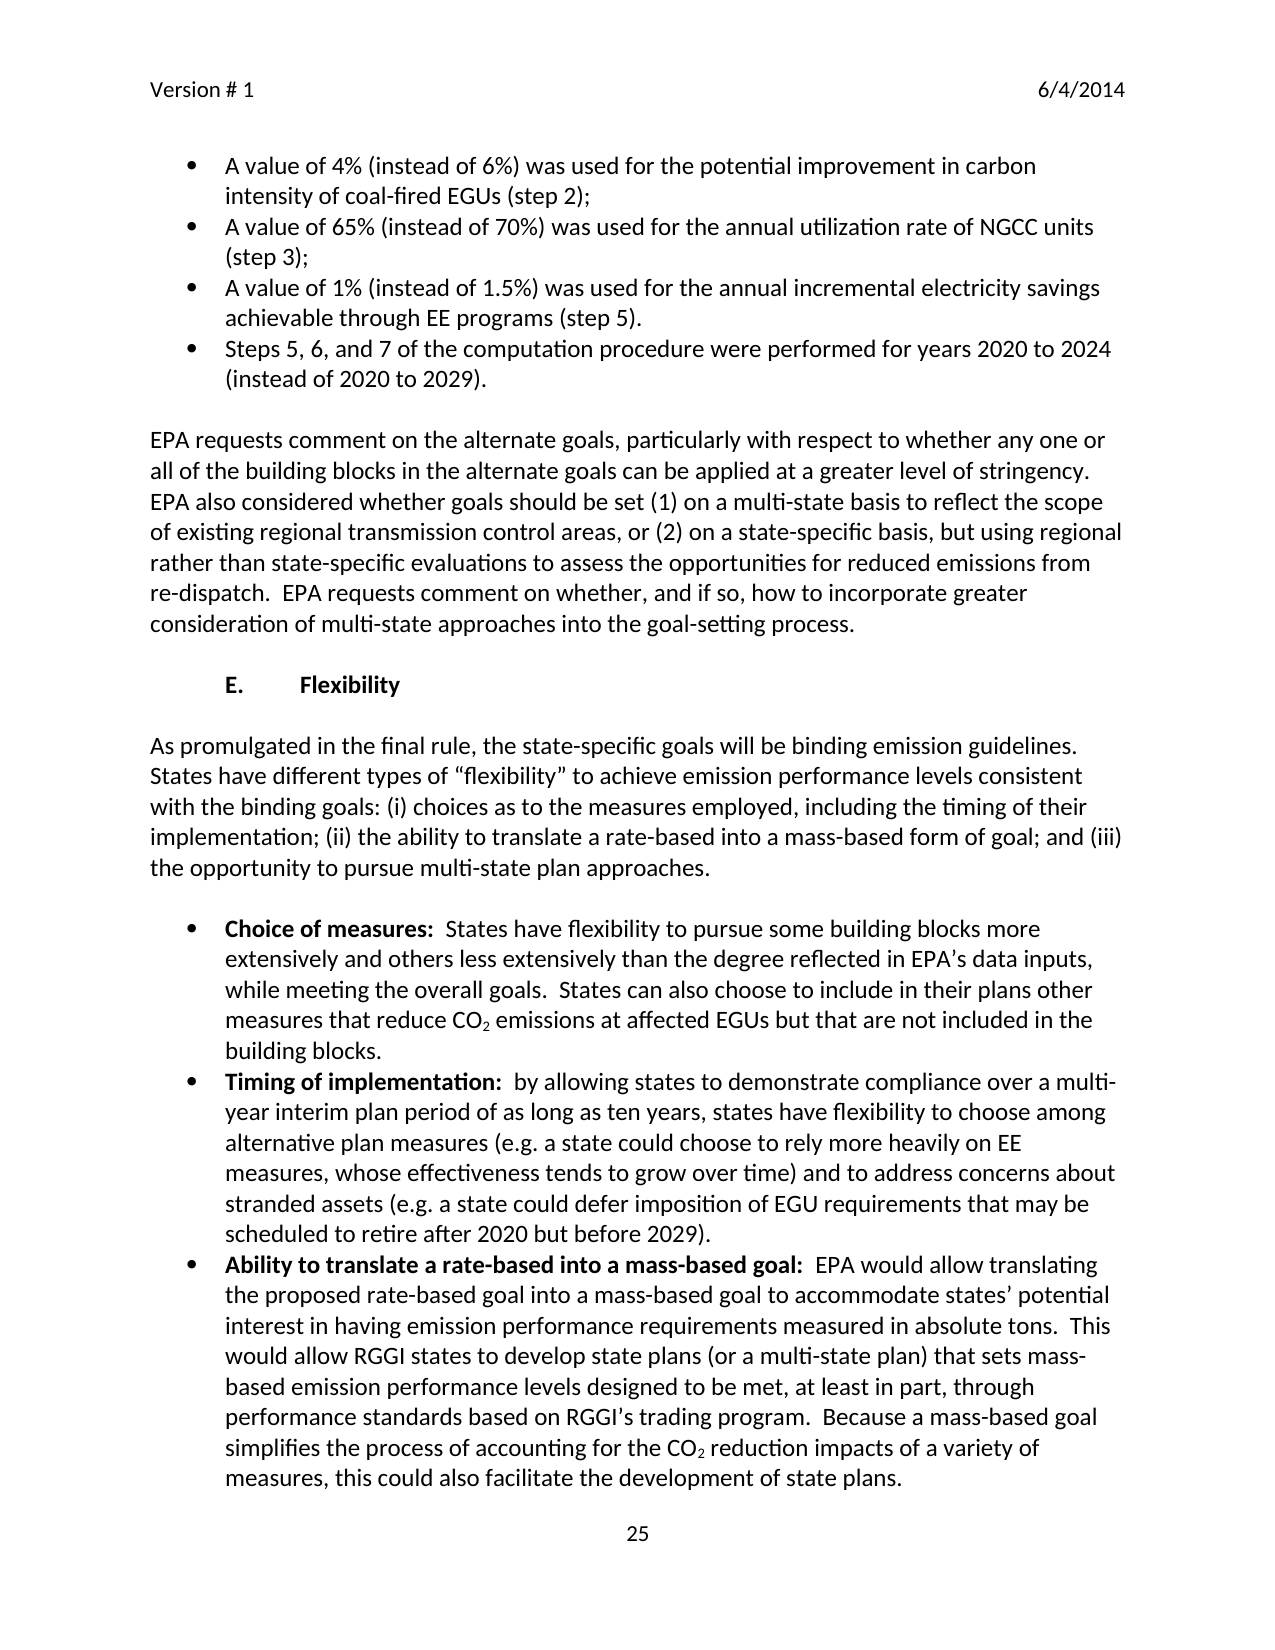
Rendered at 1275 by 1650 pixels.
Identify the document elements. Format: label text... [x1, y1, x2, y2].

list Steps 5, 6, and 7 of the computation procedure were performed for years 2020 to 2024 (instead of 2020 to 2029). [187, 333, 1125, 394]
text EPA requests comment on the alternate goals, particularly with respect to whether any one or all of the building blocks in the alternate goals can be applied at a greater level of stringency. EPA also considered whether goals should be set (1) on a multi-state basis to reflect the scope of existing regional transmission control areas, or (2) on a state-specific basis, but using regional rather than state-specific evaluations to assess the opportunities for reduced emissions from re-dispatch. EPA requests comment on whether, and if so, how to incorporate greater consideration of multi-state approaches into the goal-setting process. [150, 425, 1125, 638]
list Ability to translate a rate-based into a mass-based goal: EPA would allow translating the proposed rate-based goal into a mass-based goal to accommodate states’ potential interest in having emission performance requirements measured in absolute tons. This would allow RGGI states to develop state plans (or a multi-state plan) that sets mass-based emission performance levels designed to be met, at least in part, through performance standards based on RGGI’s trading program. Because a mass-based goal simplifies the process of accounting for the CO2 reduction impacts of a variety of measures, this could also facilitate the development of state plans. [187, 1249, 1125, 1493]
list A value of 1% (instead of 1.5%) was used for the annual incremental electricity savings achievable through EE programs (step 5). [187, 272, 1125, 333]
list A value of 4% (instead of 6%) was used for the potential improvement in carbon intensity of coal-fired EGUs (step 2); [187, 150, 1125, 211]
subtitle Flexibility [225, 669, 1125, 699]
text As promulgated in the final rule, the state-specific goals will be binding emission guidelines. States have different types of “flexibility” to achieve emission performance levels consistent with the binding goals: (i) choices as to the measures employed, including the timing of their implementation; (ii) the ability to translate a rate-based into a mass-based form of goal; and (iii) the opportunity to pursue multi-state plan approaches. [150, 730, 1125, 882]
list Choice of measures: States have flexibility to pursue some building blocks more extensively and others less extensively than the degree reflected in EPA’s data inputs, while meeting the overall goals. States can also choose to include in their plans other measures that reduce CO2 emissions at affected EGUs but that are not included in the building blocks. [187, 913, 1125, 1066]
list A value of 65% (instead of 70%) was used for the annual utilization rate of NGCC units (step 3); [187, 211, 1125, 272]
list Timing of implementation: by allowing states to demonstrate compliance over a multi-year interim plan period of as long as ten years, states have flexibility to choose among alternative plan measures (e.g. a state could choose to rely more heavily on EE measures, whose effectiveness tends to grow over time) and to address concerns about stranded assets (e.g. a state could defer imposition of EGU requirements that may be scheduled to retire after 2020 but before 2029). [187, 1066, 1125, 1249]
